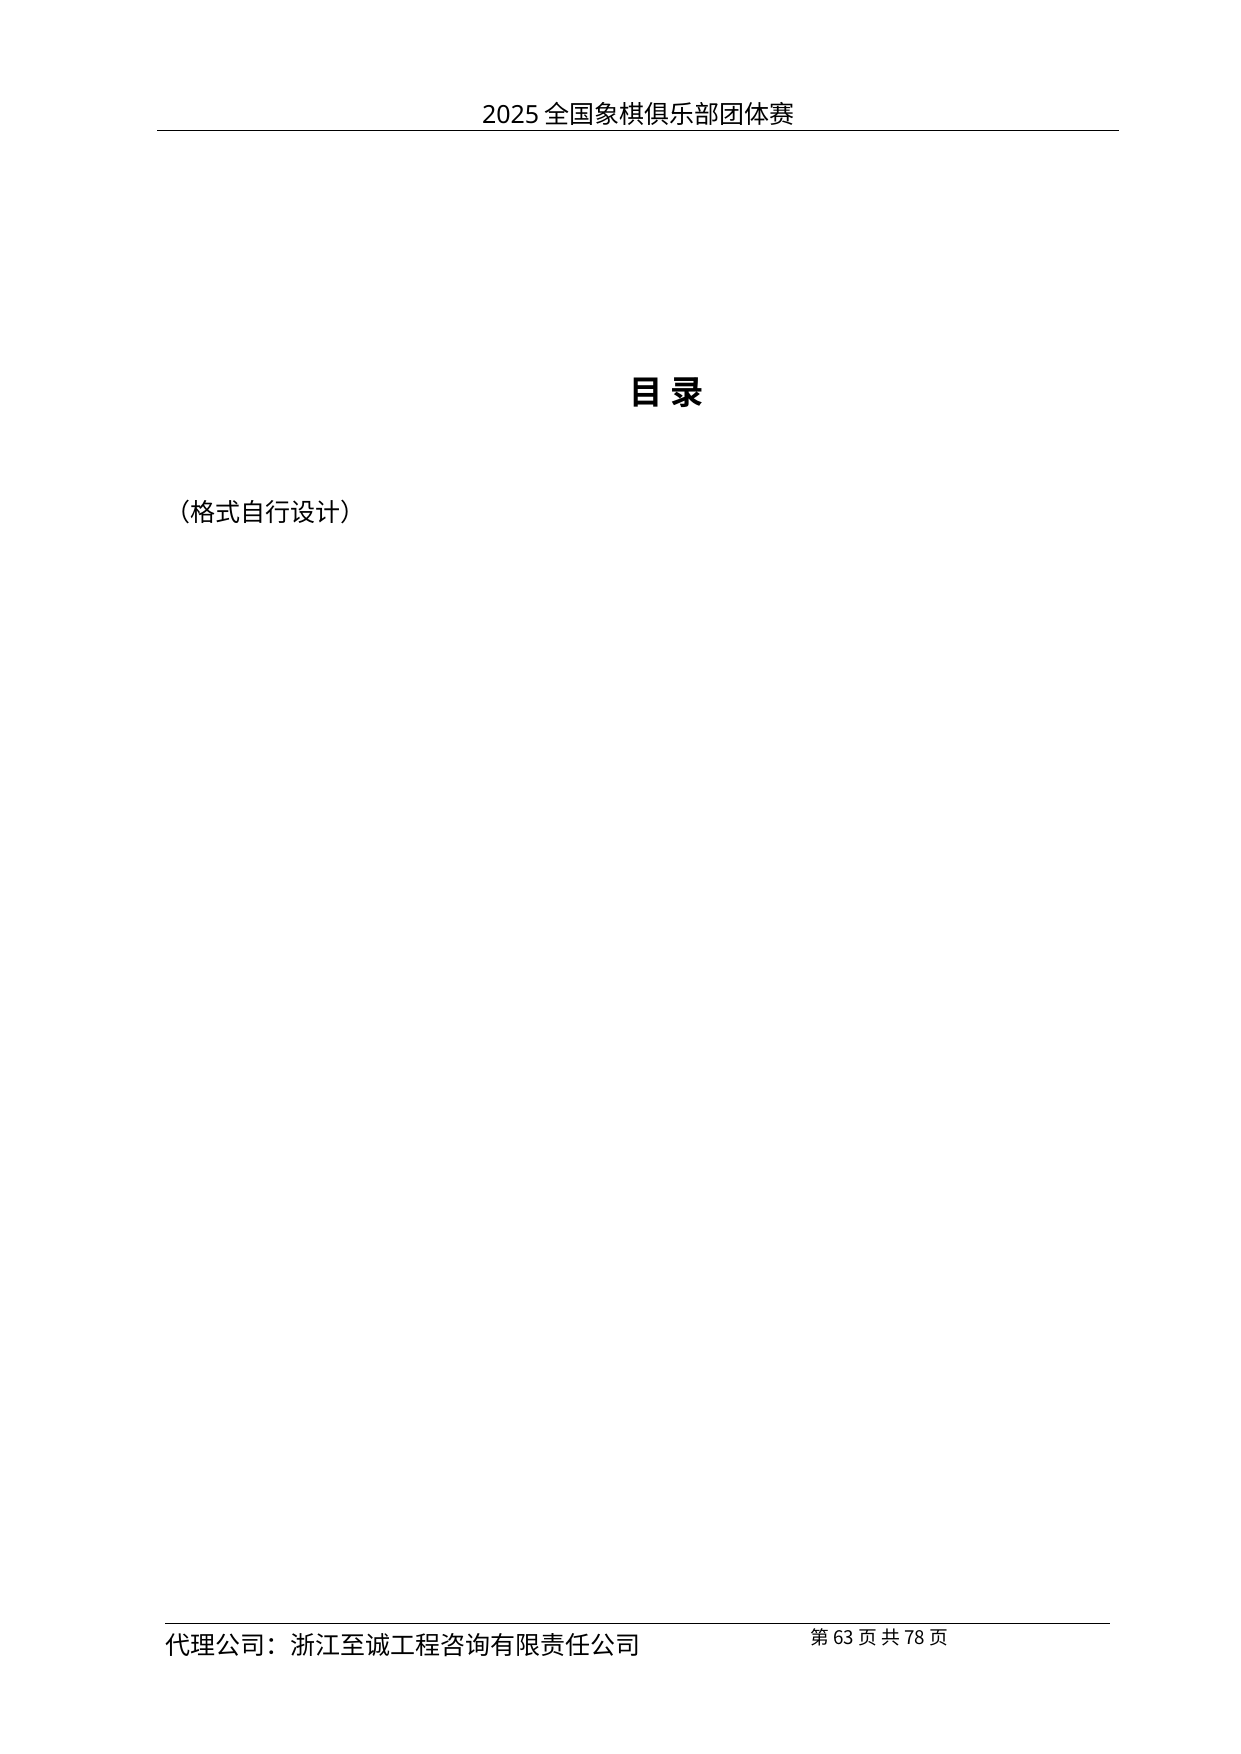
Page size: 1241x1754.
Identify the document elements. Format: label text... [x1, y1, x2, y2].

text （格式自行设计） [165, 492, 1110, 528]
text 目 录 [222, 366, 1110, 414]
